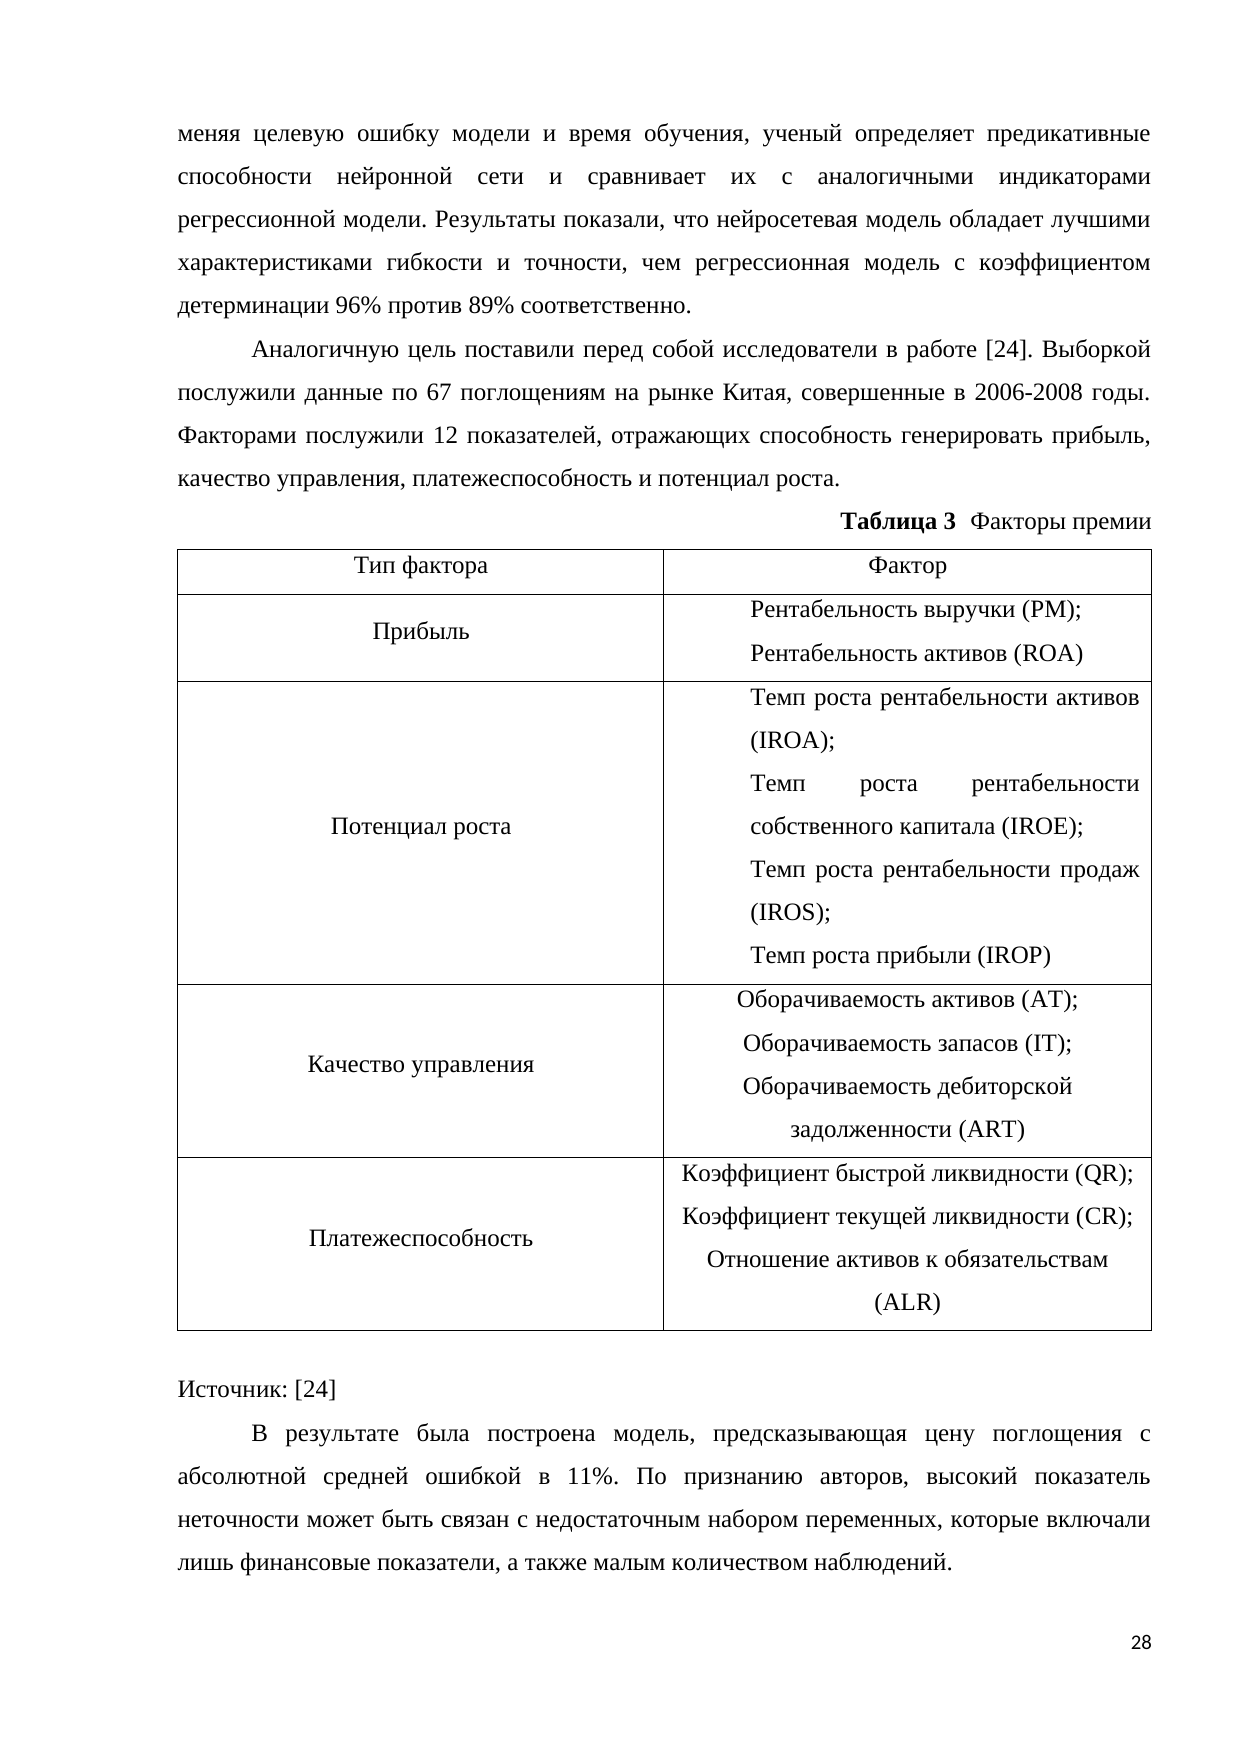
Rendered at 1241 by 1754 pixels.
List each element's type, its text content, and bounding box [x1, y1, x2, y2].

table_cell Оборачиваемость активов (AT); Оборачиваемость запасов (IT); Оборачиваемость дебиторской задолженности (ART) [664, 985, 1151, 1157]
table_cell Коэффициент быстрой ликвидности (QR); Коэффициент текущей ликвидности (CR); Отношение активов к обязательствам (ALR) [664, 1158, 1151, 1330]
text В результате была построена модель, предсказывающая цену поглощения с абсолютной средней ошибкой в 11%. По признанию авторов, высокий показатель неточности может быть связан с недостаточным набором переменных, которые включали лишь финансовые показатели, а также малым количеством наблюдений. [177, 1418, 1152, 1576]
table_cell Темп роста рентабельности активов (IROA); Темп роста рентабельности собственного капитала (IROE); Темп роста рентабельности продаж (IROS); Темп роста прибыли (IROP) [664, 682, 1151, 983]
table_cell Качество управления [178, 985, 663, 1157]
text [177, 118, 1152, 319]
text Аналогичную цель поставили перед собой исследователи в работе [24]. Выборкой послужили данные по 67 поглощениям на рынке Китая, совершенные в 2006-2008 годы. Факторами послужили 12 показателей, отражающих способность генерировать прибыль, качество управления, платежеспособность и потенциал роста. [177, 334, 1152, 492]
table_cell Прибыль [178, 595, 663, 681]
table_cell Потенциал роста [178, 682, 663, 983]
table_header Тип фактора [178, 550, 663, 593]
table_cell Рентабельность выручки (PM); Рентабельность активов (ROA) [664, 595, 1151, 681]
text Источник: [24] [177, 1374, 1152, 1403]
text Факторы премии [177, 506, 1152, 535]
table_header Фактор [664, 550, 1151, 593]
table_cell Платежеспособность [178, 1158, 663, 1330]
